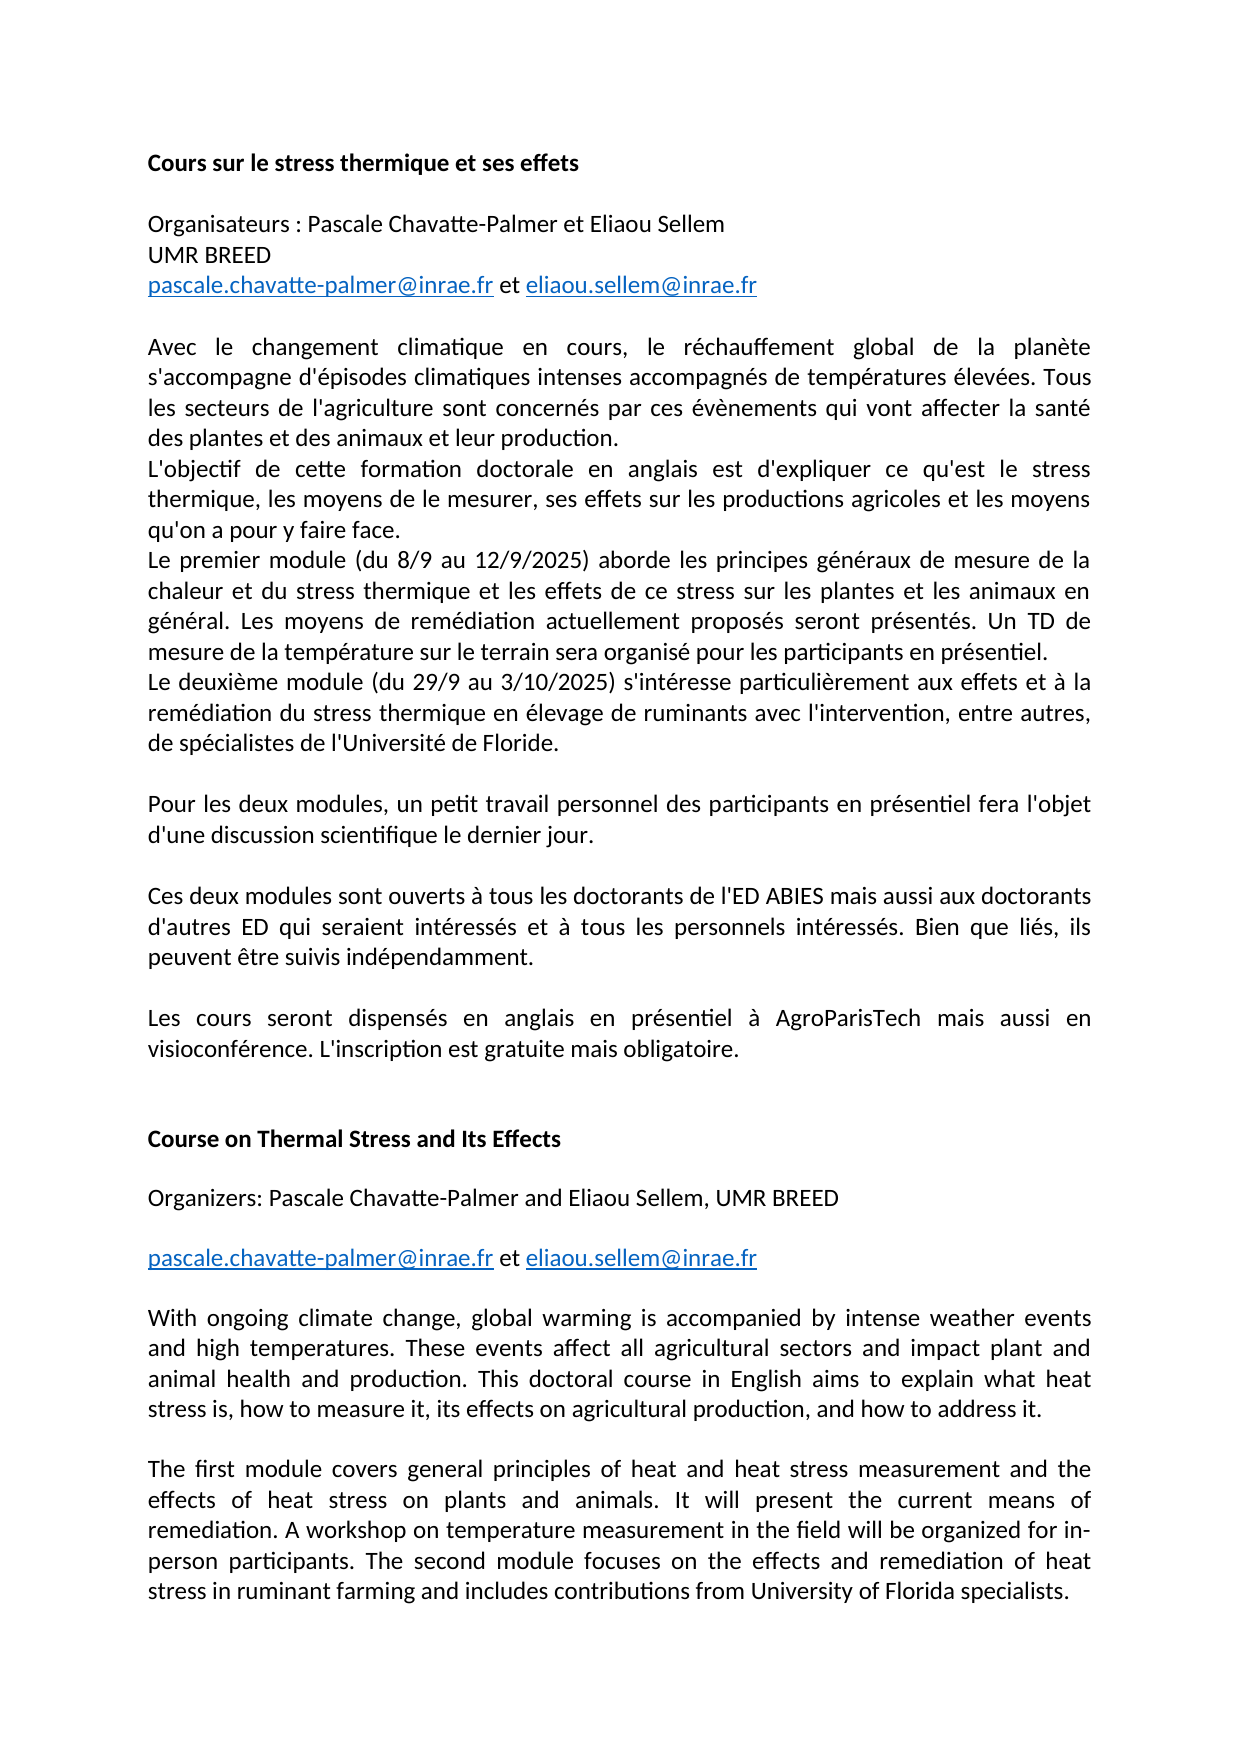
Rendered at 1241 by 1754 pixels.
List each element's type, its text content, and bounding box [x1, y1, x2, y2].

text pascale.chavatte-palmer@inrae.fr et eliaou.sellem@inrae.fr [148, 270, 1093, 300]
text Course on Thermal Stress and Its Effects [148, 1123, 1093, 1153]
text Le deuxième module (du 29/9 au 3/10/2025) s'intéresse particulièrement aux effets et à la remédiation du stress thermique en élevage de ruminants avec l'intervention, entre autres, de spécialistes de l'Université de Floride. [148, 666, 1093, 758]
text Cours sur le stress thermique et ses effets [148, 148, 1093, 178]
text Pour les deux modules, un petit travail personnel des participants en présentiel fera l'objet d'une discussion scientifique le dernier jour. [148, 788, 1093, 849]
text Organisateurs : Pascale Chavatte-Palmer et Eliaou Sellem [148, 209, 1093, 239]
text Le premier module (du 8/9 au 12/9/2025) aborde les principes généraux de mesure de la chaleur et du stress thermique et les effets de ce stress sur les plantes et les animaux en général. Les moyens de remédiation actuellement proposés seront présentés. Un TD de mesure de la température sur le terrain sera organisé pour les participants en présentiel. [148, 544, 1093, 666]
text Avec le changement climatique en cours, le réchauffement global de la planète s'accompagne d'épisodes climatiques intenses accompagnés de températures élevées. Tous les secteurs de l'agriculture sont concernés par ces évènements qui vont affecter la santé des plantes et des animaux et leur production. [148, 331, 1093, 453]
text The first module covers general principles of heat and heat stress measurement and the effects of heat stress on plants and animals. It will present the current means of remediation. A workshop on temperature measurement in the field will be organized for in-person participants. The second module focuses on the effects and remediation of heat stress in ruminant farming and includes contributions from University of Florida specialists. [148, 1453, 1093, 1606]
text UMR BREED [148, 239, 1093, 270]
text L'objectif de cette formation doctorale en anglais est d'expliquer ce qu'est le stress thermique, les moyens de le mesurer, ses effets sur les productions agricoles et les moyens qu'on a pour y faire face. [148, 453, 1093, 544]
text pascale.chavatte-palmer@inrae.fr et eliaou.sellem@inrae.fr [148, 1242, 1093, 1273]
text Ces deux modules sont ouverts à tous les doctorants de l'ED ABIES mais aussi aux doctorants d'autres ED qui seraient intéressés et à tous les personnels intéressés. Bien que liés, ils peuvent être suivis indépendamment. [148, 880, 1093, 972]
text With ongoing climate change, global warming is accompanied by intense weather events and high temperatures. These events affect all agricultural sectors and impact plant and animal health and production. This doctoral course in English aims to explain what heat stress is, how to measure it, its effects on agricultural production, and how to address it. [148, 1302, 1093, 1424]
text Les cours seront dispensés en anglais en présentiel à AgroParisTech mais aussi en visioconférence. L'inscription est gratuite mais obligatoire. [148, 1002, 1093, 1063]
text Organizers: Pascale Chavatte-Palmer and Eliaou Sellem, UMR BREED [148, 1183, 1093, 1213]
